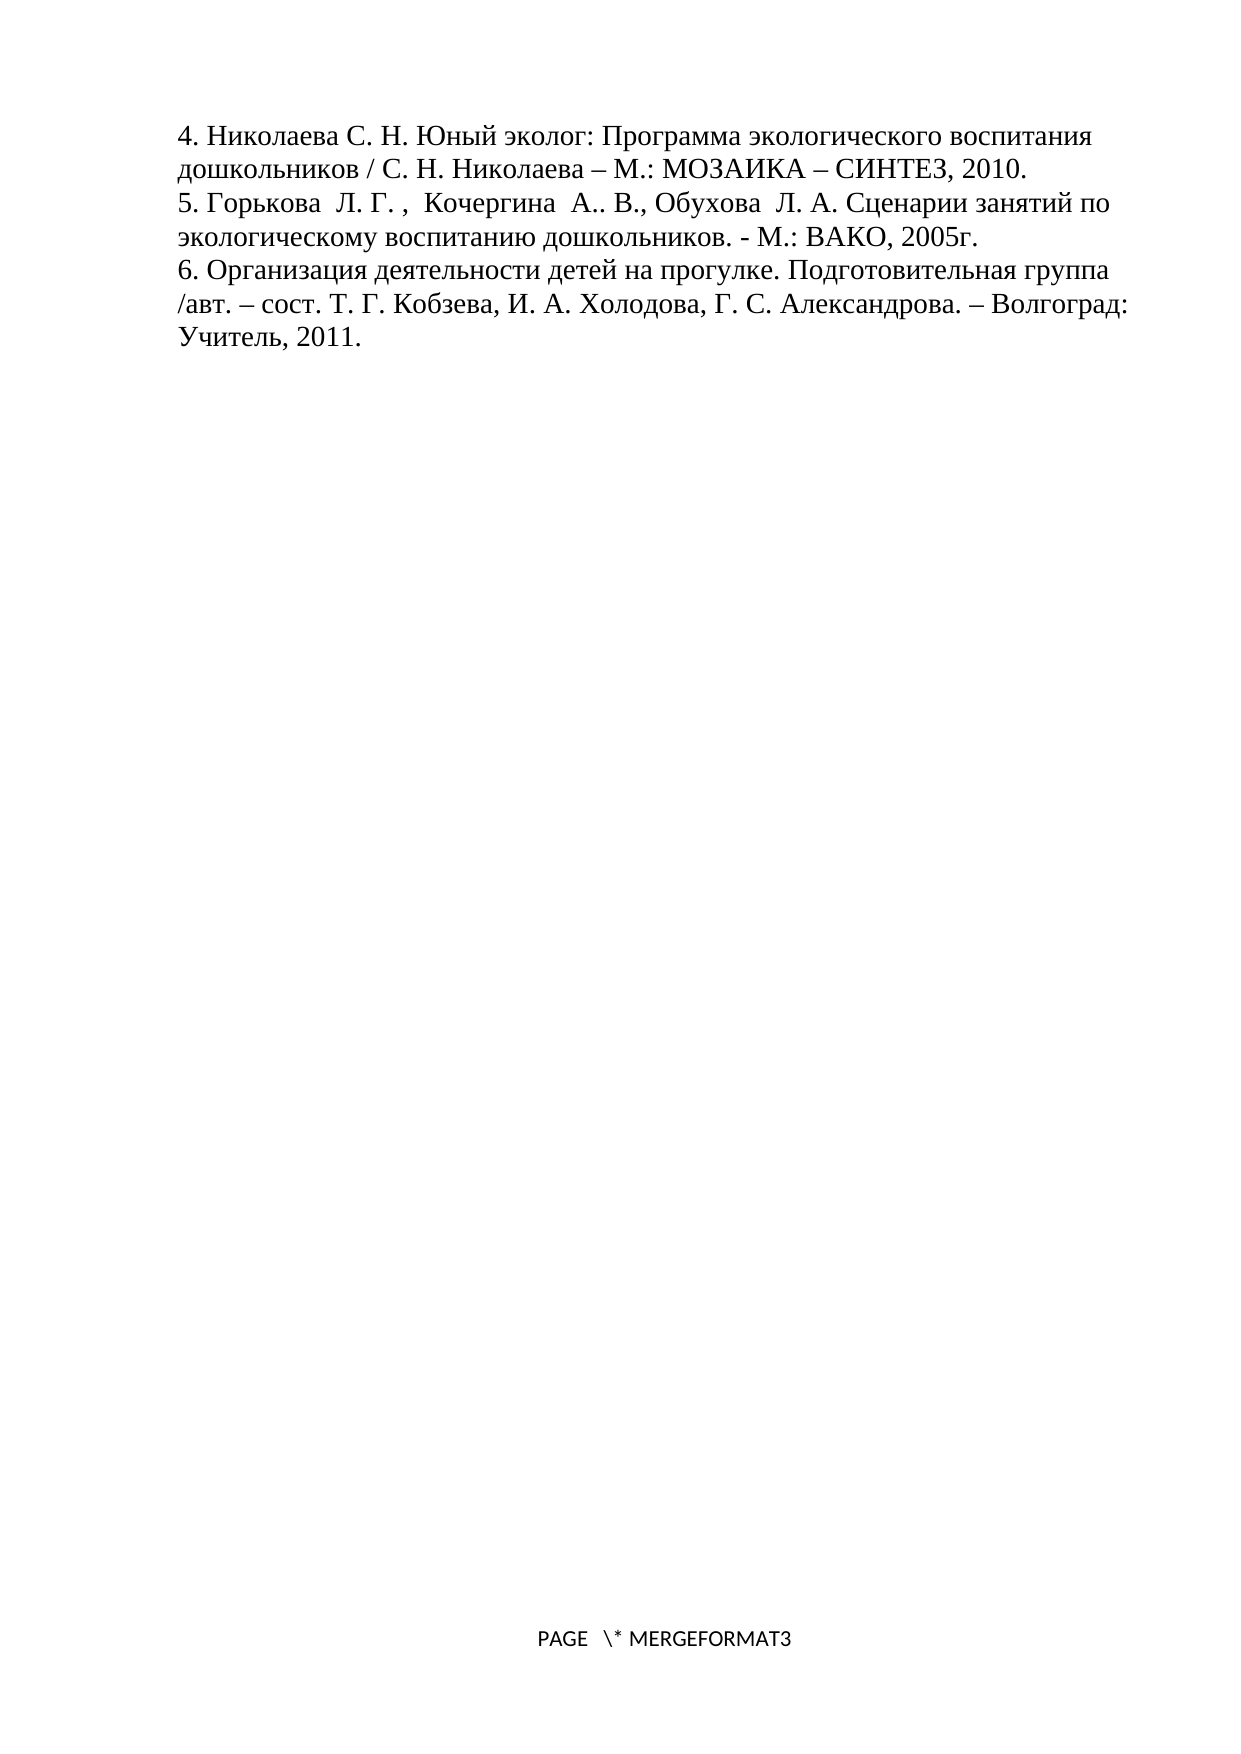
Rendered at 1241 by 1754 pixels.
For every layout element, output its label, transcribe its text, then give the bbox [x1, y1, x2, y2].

text 4. Николаева С. Н. Юный эколог: Программа экологического воспитания дошкольников / С. Н. Николаева – М.: МОЗАИКА – СИНТЕЗ, 2010. [177, 118, 1152, 185]
text 6. Организация деятельности детей на прогулке. Подготовительная группа /авт. – сост. Т. Г. Кобзева, И. А. Холодова, Г. С. Александрова. – Волгоград: Учитель, 2011. [177, 252, 1152, 353]
text 5. Горькова Л. Г. , Кочергина А.. В., Обухова Л. А. Сценарии занятий по экологическому воспитанию дошкольников. - М.: ВАКО, 2005г. [177, 185, 1152, 252]
